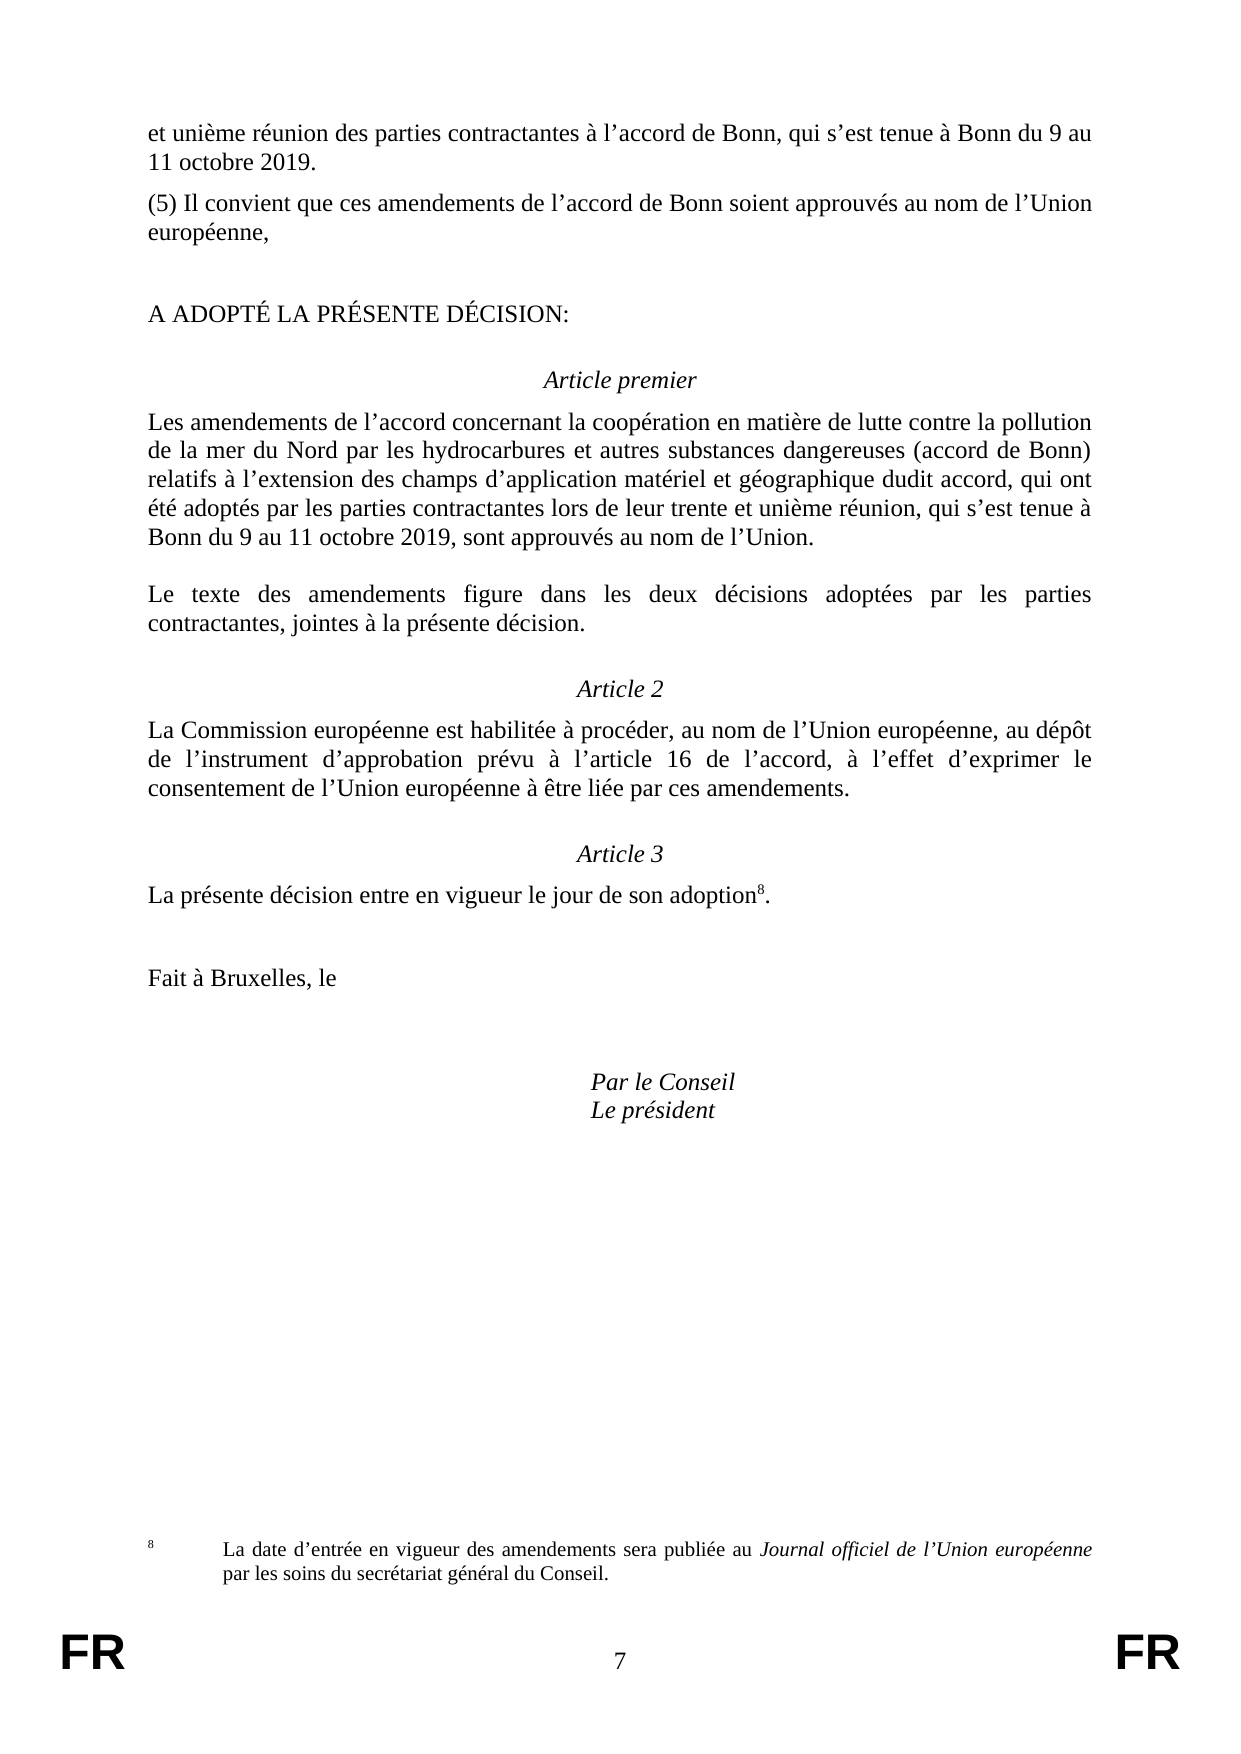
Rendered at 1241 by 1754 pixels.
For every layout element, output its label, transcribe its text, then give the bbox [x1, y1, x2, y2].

text Article 3 [148, 839, 1093, 868]
text Par le Conseil [148, 1067, 1093, 1096]
text A ADOPTÉ LA PRÉSENTE DÉCISION: [148, 299, 1093, 328]
text La présente décision entre en vigueur le jour de son adoption. [148, 881, 1093, 909]
text Article premier [148, 366, 1093, 394]
text Le président [148, 1096, 1093, 1124]
text La Commission européenne est habilitée à procéder, au nom de l’Union européenne, au dépôt de l’instrument d’approbation prévu à l’article 16 de l’accord, à l’effet d’exprimer le consentement de l’Union européenne à être liée par ces amendements. [148, 716, 1093, 802]
text Le texte des amendements figure dans les deux décisions adoptées par les parties contractantes, jointes à la présente décision. [148, 579, 1093, 637]
text Les amendements de l’accord concernant la coopération en matière de lutte contre la pollution de la mer du Nord par les hydrocarbures et autres substances dangereuses (accord de Bonn) relatifs à l’extension des champs d’application matériel et géographique dudit accord, qui ont été adoptés par les parties contractantes lors de leur trente et unième réunion, qui s’est tenue à Bonn du 9 au 11 octobre 2019, sont approuvés au nom de l’Union. [148, 407, 1093, 551]
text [148, 118, 1093, 176]
text Fait à Bruxelles, le [148, 963, 1093, 992]
text (5) Il convient que ces amendements de l’accord de Bonn soient approuvés au nom de l’Union européenne, [148, 188, 1093, 246]
text Article 2 [148, 674, 1093, 703]
